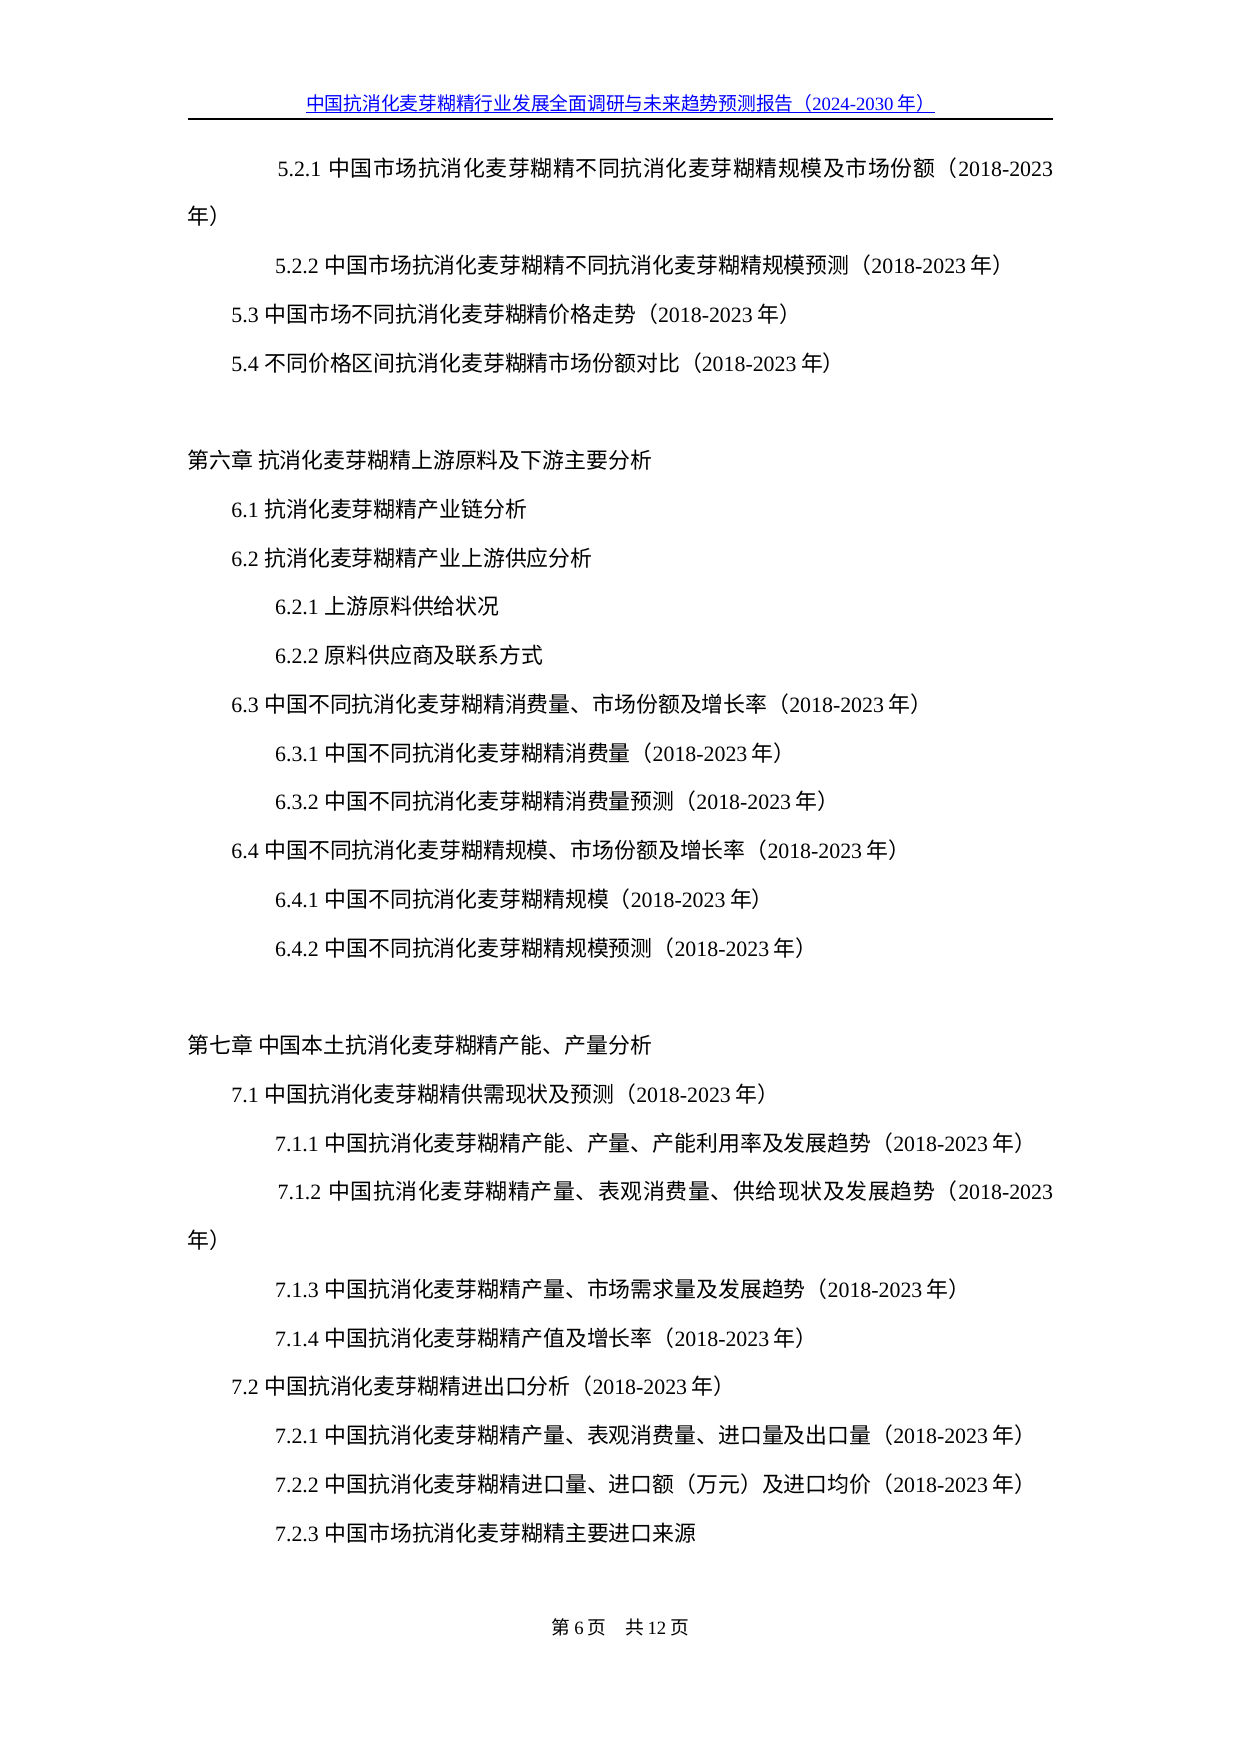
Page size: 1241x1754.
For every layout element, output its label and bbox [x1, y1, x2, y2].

text [187, 150, 1053, 1548]
